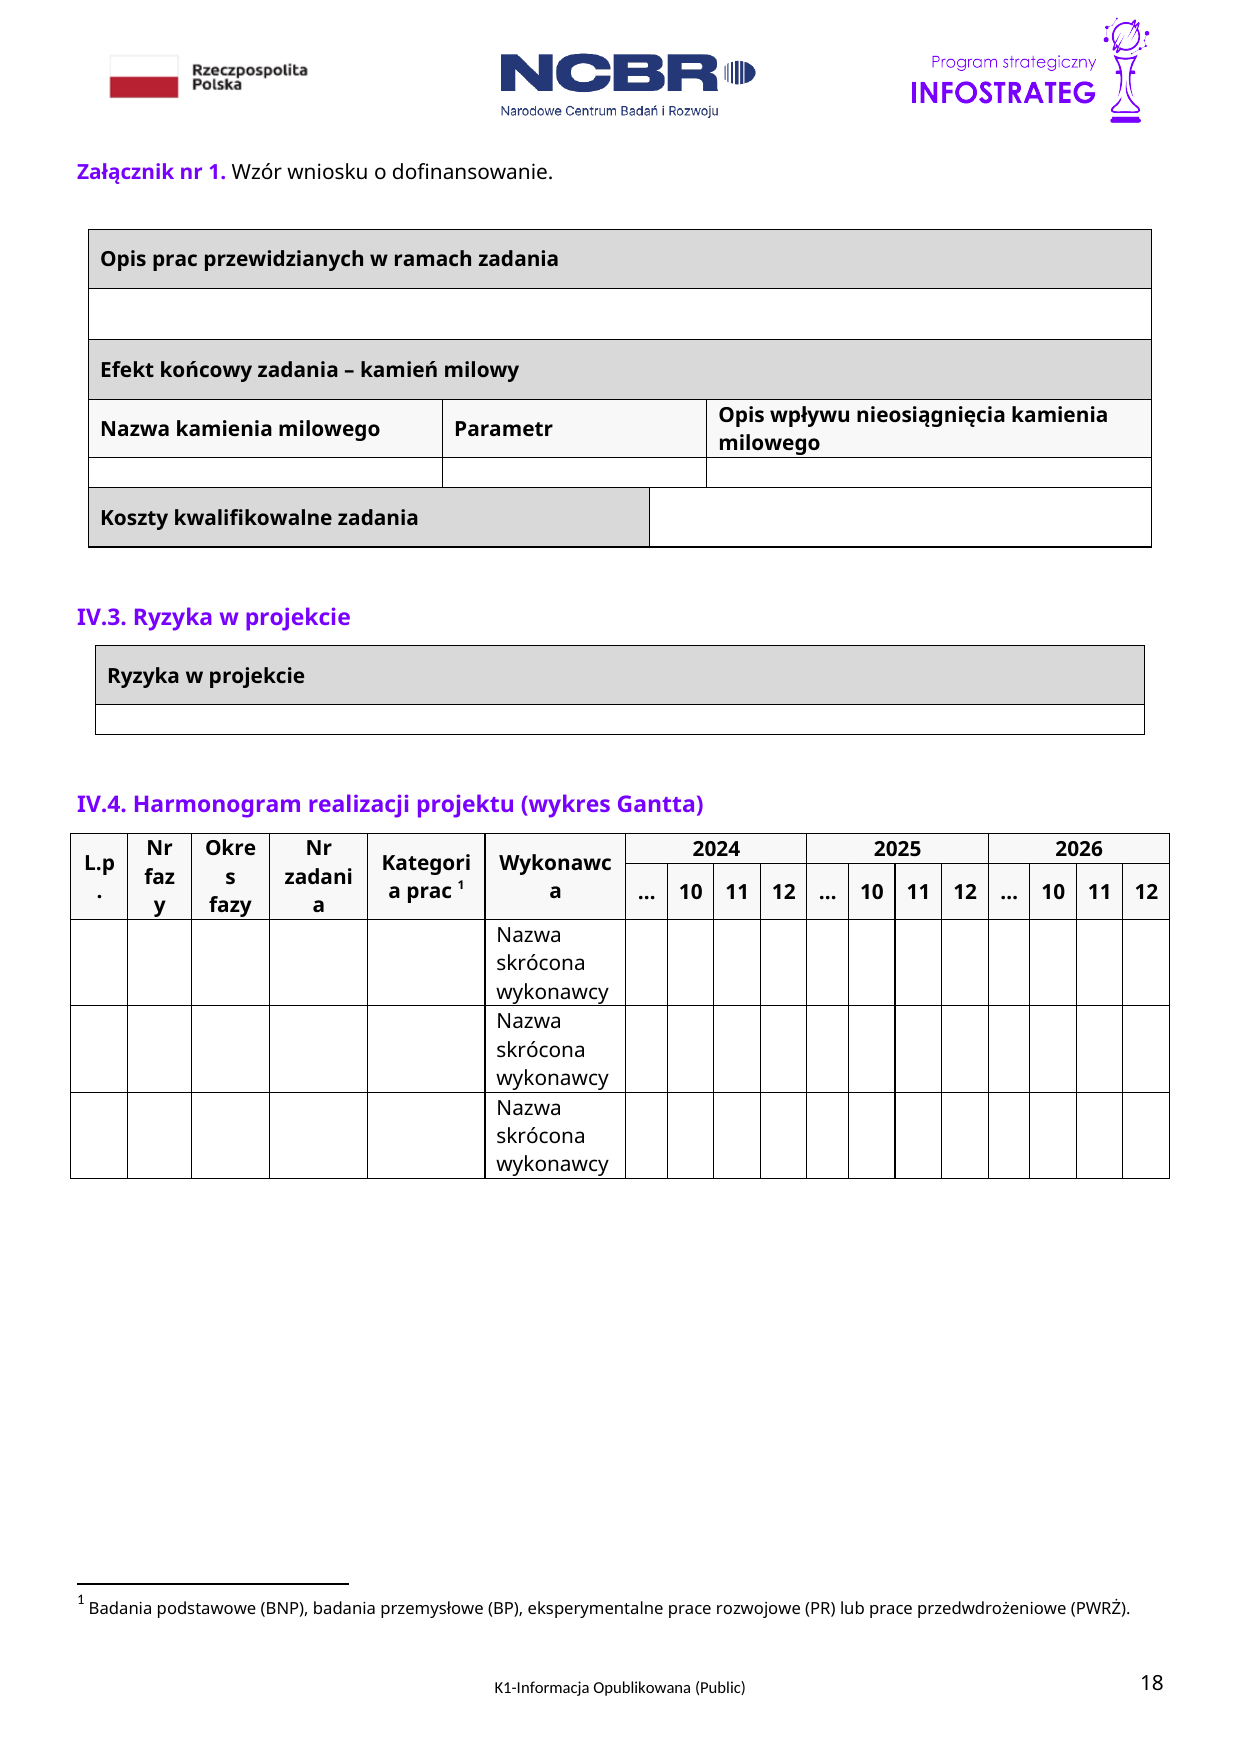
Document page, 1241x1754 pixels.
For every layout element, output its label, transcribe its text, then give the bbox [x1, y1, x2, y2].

table_header Wykonawca [486, 834, 625, 919]
table_cell [942, 1093, 988, 1178]
table_cell Nazwa skrócona wykonawcy [486, 1093, 625, 1178]
table_cell 12 [1123, 864, 1169, 919]
text IV.3. Ryzyka w projekcie [77, 597, 1163, 632]
table_header Nr zadania [270, 834, 367, 919]
table_cell … [807, 864, 848, 919]
table_cell [1030, 1093, 1076, 1178]
table_cell [942, 920, 988, 1005]
table_cell [714, 1093, 760, 1178]
picture [76, 36, 371, 115]
table_cell [1077, 920, 1122, 1005]
table_cell [650, 488, 1151, 546]
table_cell [128, 920, 191, 1005]
table_cell Nazwa skrócona wykonawcy [486, 1006, 625, 1092]
table_cell [989, 920, 1029, 1005]
table_header L.p. [71, 834, 127, 919]
table_header 2026 [989, 834, 1169, 862]
table_cell [368, 920, 484, 1005]
table_header Okres fazy [192, 834, 269, 919]
table_cell [807, 1006, 848, 1092]
picture [477, 31, 763, 134]
table_cell [807, 920, 848, 1005]
table_cell [626, 1093, 667, 1178]
table_header 2025 [807, 834, 988, 862]
table_cell [626, 920, 667, 1005]
table_cell [192, 920, 269, 1005]
table_header Kategoria prac [368, 834, 484, 919]
table_cell [714, 920, 760, 1005]
table_cell [71, 920, 127, 1005]
table_cell 12 [761, 864, 806, 919]
table_cell [1030, 1006, 1076, 1092]
table_cell [714, 1006, 760, 1092]
table_cell 12 [942, 864, 988, 919]
table_cell [270, 920, 367, 1005]
table_cell [1077, 1006, 1122, 1092]
table_cell [1123, 1093, 1169, 1178]
table_cell [626, 1006, 667, 1092]
table_cell 11 [714, 864, 760, 919]
table_cell [896, 920, 941, 1005]
table_cell Koszty kwalifikowalne zadania [89, 488, 649, 546]
table_cell [192, 1093, 269, 1178]
table_cell [443, 458, 706, 487]
table_cell [71, 1006, 127, 1092]
table_cell Opis wpływu nieosiągnięcia kamienia milowego [707, 400, 1151, 457]
table_cell [128, 1006, 191, 1092]
table_cell [89, 289, 1151, 339]
table_header Ryzyka w projekcie [96, 646, 1144, 704]
text IV.4. Harmonogram realizacji projektu (wykres Gantta) [77, 784, 1163, 820]
table_cell [89, 458, 442, 487]
table_cell Parametr [443, 400, 706, 457]
table_cell 11 [1077, 864, 1122, 919]
table_cell Efekt końcowy zadania – kamień milowy [89, 340, 1151, 399]
table_cell [270, 1093, 367, 1178]
table_cell [1123, 1006, 1169, 1092]
table_cell [192, 1006, 269, 1092]
table_cell [368, 1006, 484, 1092]
table_cell [989, 1006, 1029, 1092]
table_cell [1030, 920, 1076, 1005]
table_cell [368, 1093, 484, 1178]
table_cell [849, 920, 894, 1005]
table_cell 10 [1030, 864, 1076, 919]
table_cell [668, 1093, 713, 1178]
table_cell [1123, 920, 1169, 1005]
table_header Nr fazy [128, 834, 191, 919]
table_cell 10 [849, 864, 894, 919]
table_cell [96, 705, 1144, 734]
table_cell [707, 458, 1151, 487]
table_cell [761, 1006, 806, 1092]
table_cell [807, 1093, 848, 1178]
table_cell Opis prac przewidzianych w ramach zadania [89, 230, 1151, 288]
table_cell [896, 1006, 941, 1092]
table_cell [668, 920, 713, 1005]
table_cell [668, 1006, 713, 1092]
table_cell [128, 1093, 191, 1178]
table_cell … [626, 864, 667, 919]
table_cell … [989, 864, 1029, 919]
picture [897, 16, 1164, 124]
table_cell [896, 1093, 941, 1178]
table_cell 11 [896, 864, 941, 919]
table_header 2024 [626, 834, 806, 862]
table_cell [849, 1006, 894, 1092]
table_cell Nazwa skrócona wykonawcy [486, 920, 625, 1005]
table_cell [761, 1093, 806, 1178]
table_cell [761, 920, 806, 1005]
table_cell [849, 1093, 894, 1178]
table_cell 10 [668, 864, 713, 919]
table_cell [71, 1093, 127, 1178]
table_cell [270, 1006, 367, 1092]
table_cell [942, 1006, 988, 1092]
table_cell [1077, 1093, 1122, 1178]
table_cell [989, 1093, 1029, 1178]
table_cell Nazwa kamienia milowego [89, 400, 442, 457]
